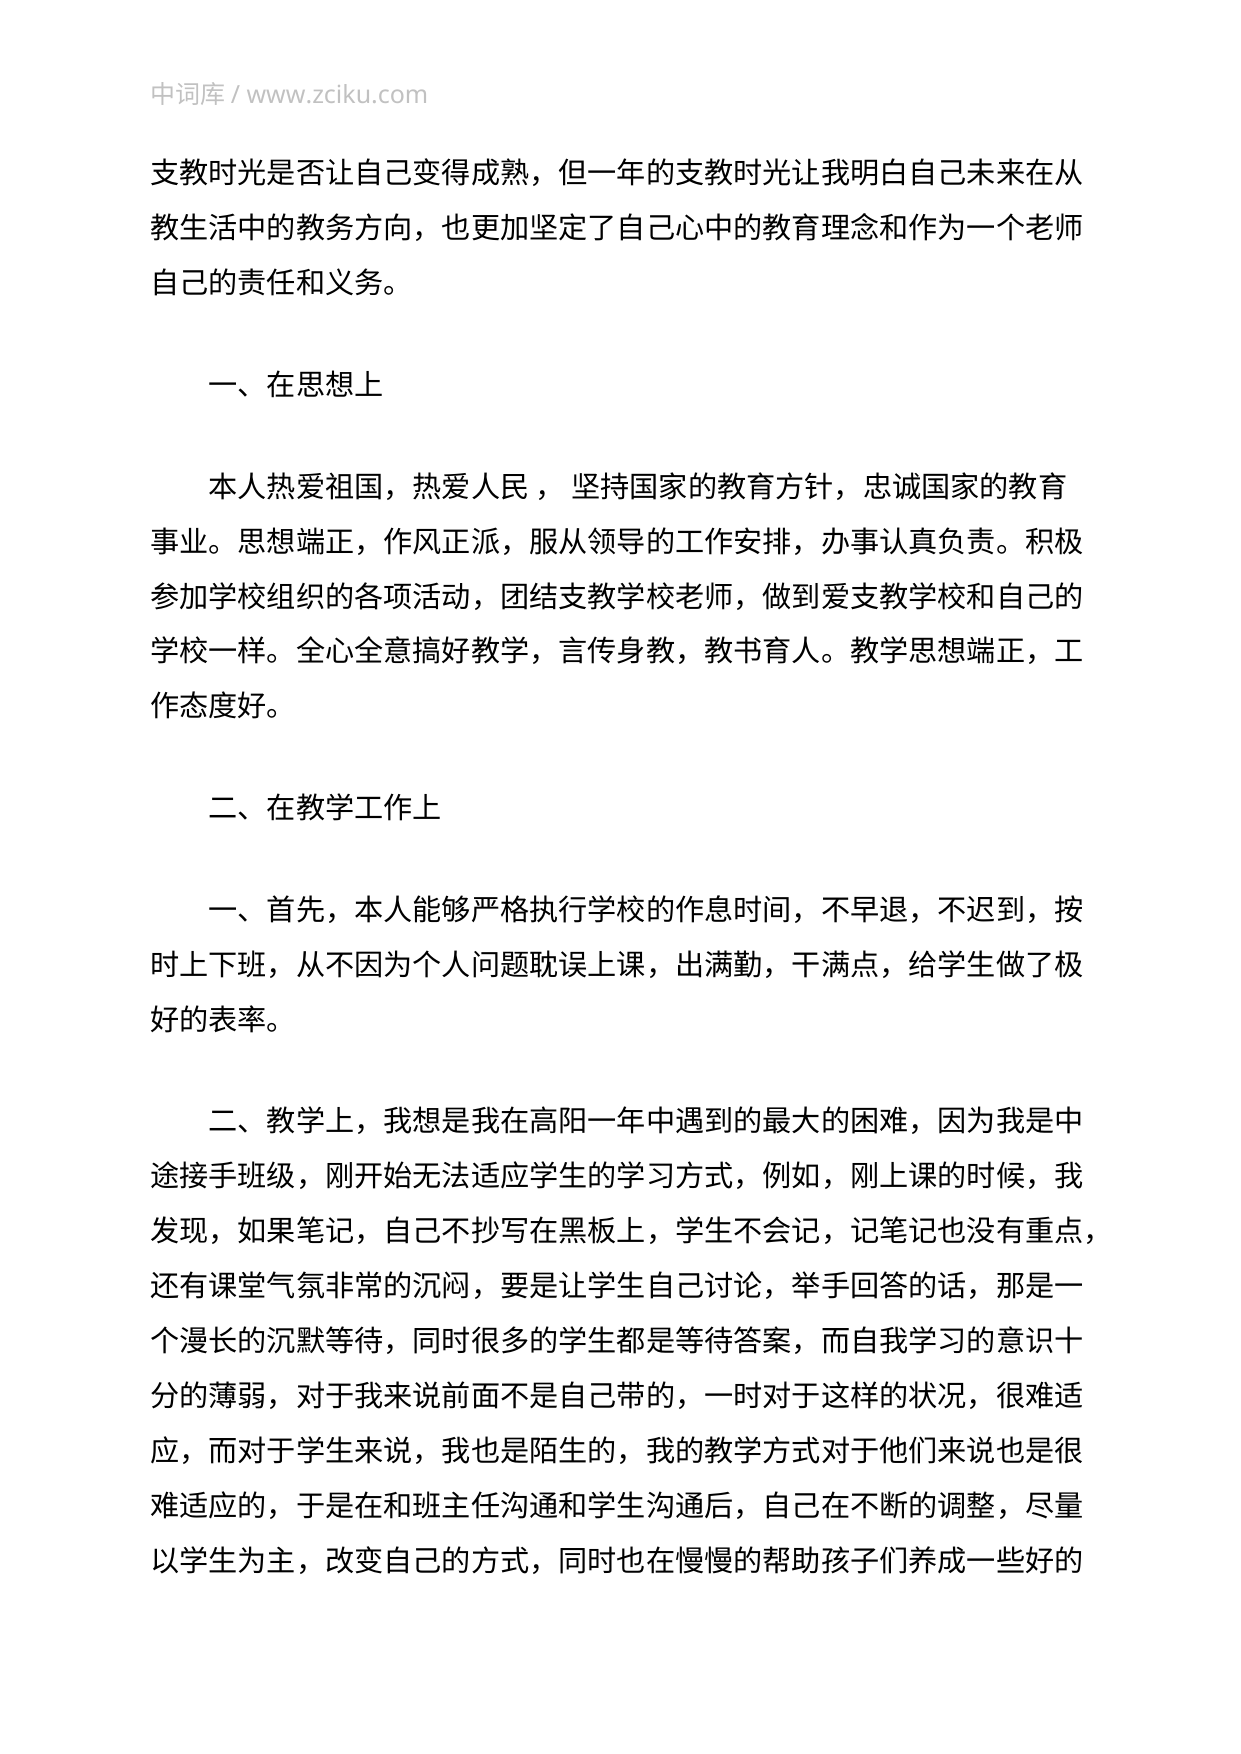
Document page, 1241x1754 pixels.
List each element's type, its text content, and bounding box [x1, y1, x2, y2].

text 一、首先，本人能够严格执行学校的作息时间，不早退，不迟到，按时上下班，从不因为个人问题耽误上课，出满勤，干满点，给学生做了极好的表率。 [150, 886, 1090, 1038]
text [150, 1098, 1090, 1579]
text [150, 150, 1090, 302]
text 一、在思想上 [150, 362, 1090, 404]
text 本人热爱祖国，热爱人民 ， 坚持国家的教育方针，忠诚国家的教育事业。思想端正，作风正派，服从领导的工作安排，办事认真负责。积极参加学校组织的各项活动，团结支教学校老师，做到爱支教学校和自己的学校一样。全心全意搞好教学，言传身教，教书育人。教学思想端正，工作态度好。 [150, 463, 1090, 725]
text 二、在教学工作上 [150, 785, 1090, 827]
